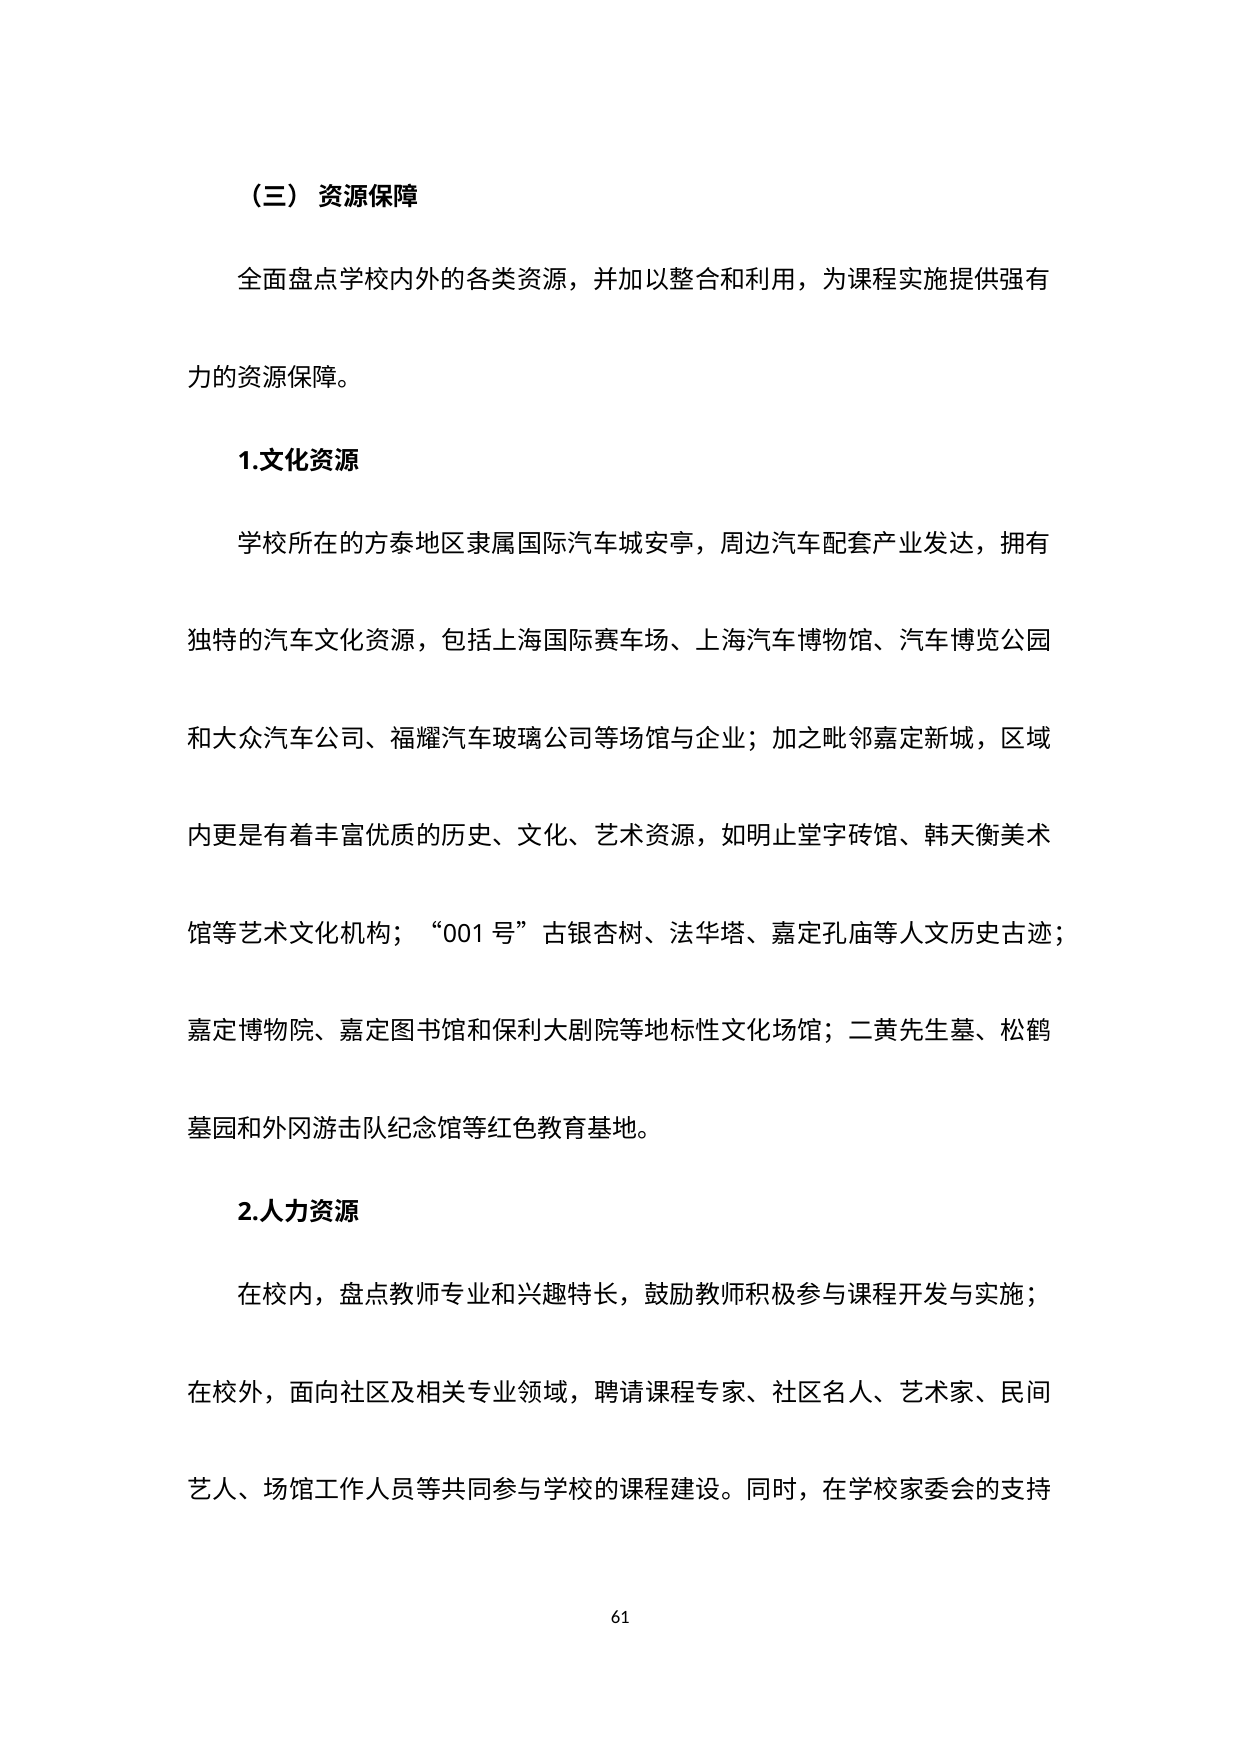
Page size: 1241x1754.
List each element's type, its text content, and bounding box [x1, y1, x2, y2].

text 全面盘点学校内外的各类资源，并加以整合和利用，为课程实施提供强有力的资源保障。 [187, 245, 1053, 408]
text 1.文化资源 [187, 426, 1053, 491]
text 学校所在的方泰地区隶属国际汽车城安亭，周边汽车配套产业发达，拥有独特的汽车文化资源，包括上海国际赛车场、上海汽车博物馆、汽车博览公园和大众汽车公司、福耀汽车玻璃公司等场馆与企业；加之毗邻嘉定新城，区域内更是有着丰富优质的历史、文化、艺术资源，如明止堂字砖馆、韩天衡美术馆等艺术文化机构；“001号”古银杏树、法华塔、嘉定孔庙等人文历史古迹；嘉定博物院、嘉定图书馆和保利大剧院等地标性文化场馆；二黄先生墓、松鹤墓园和外冈游击队纪念馆等红色教育基地。 [187, 509, 1053, 1159]
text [187, 1260, 1053, 1520]
text 2.人力资源 [187, 1177, 1053, 1242]
text （三） 资源保障 [187, 162, 1053, 227]
